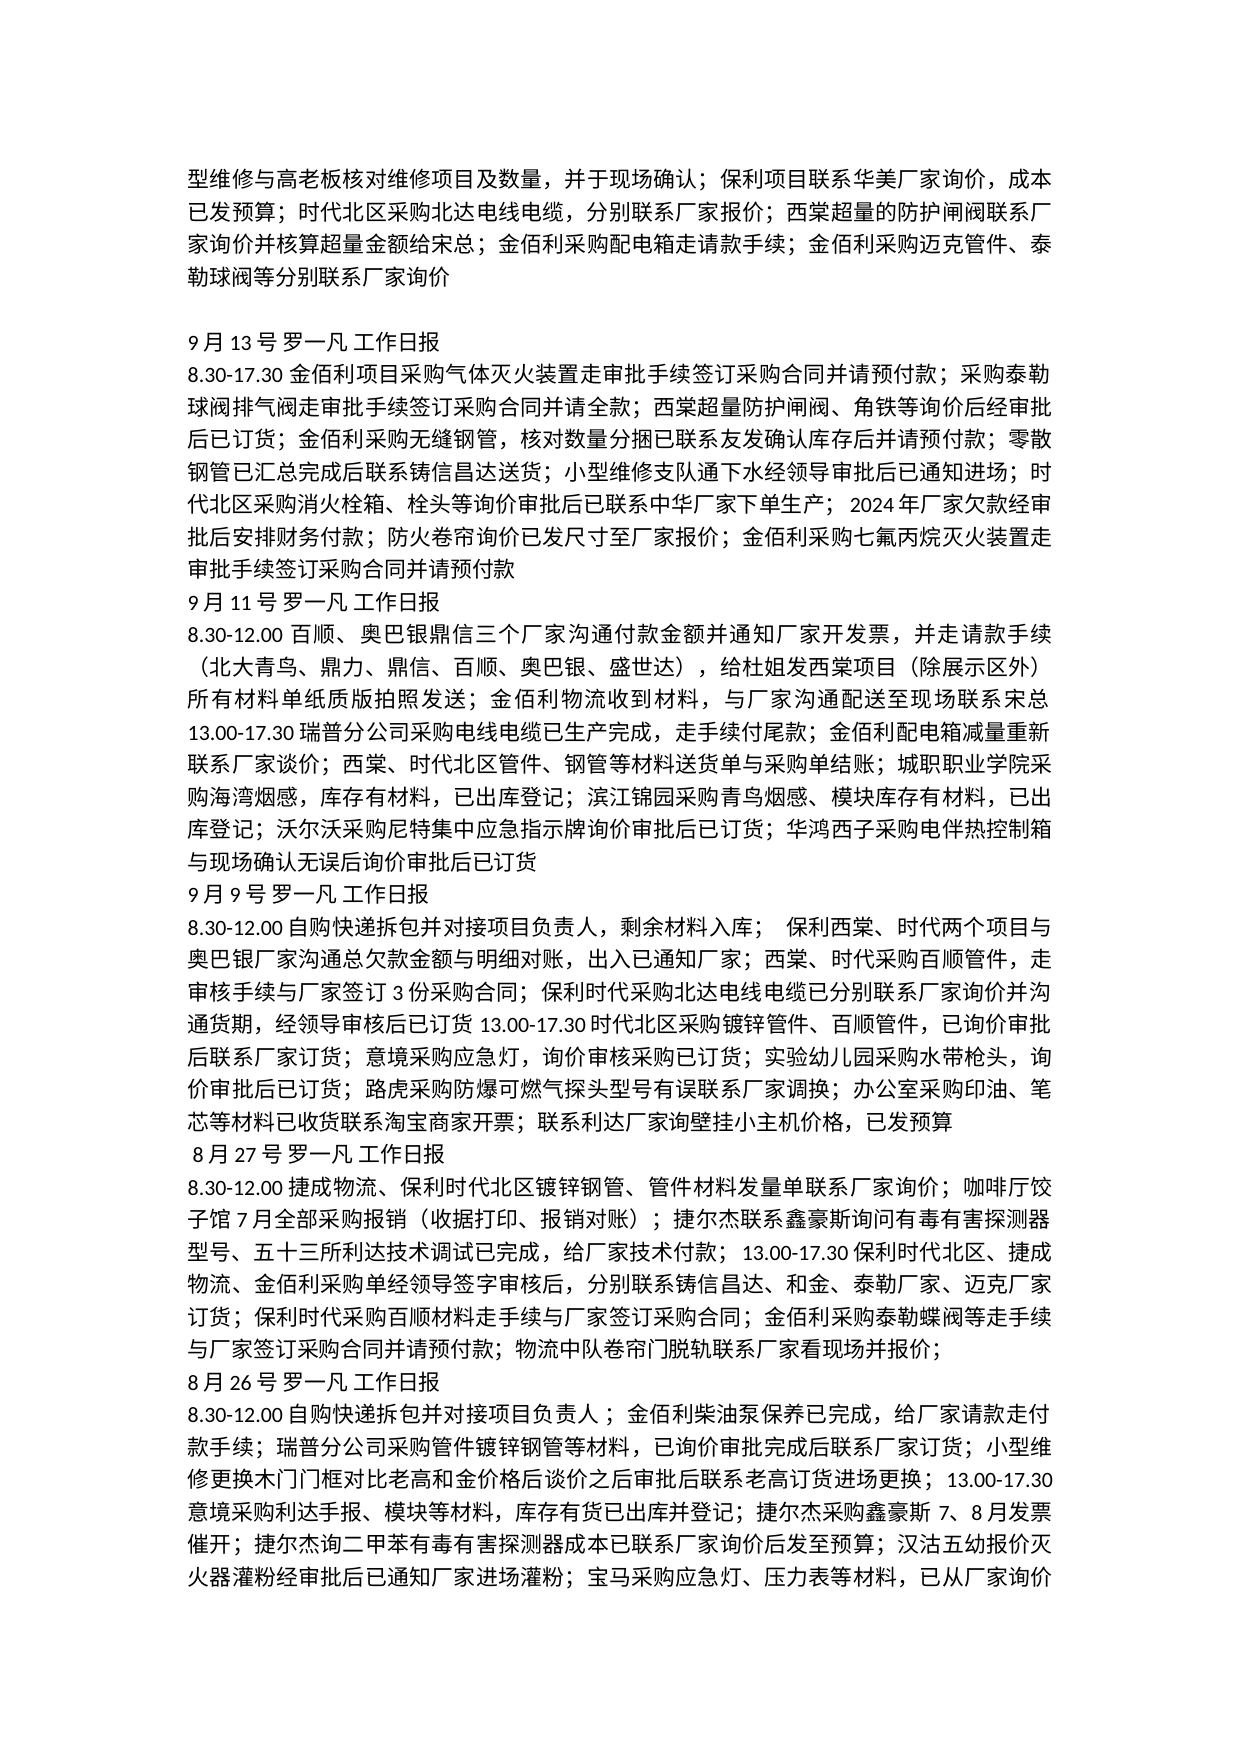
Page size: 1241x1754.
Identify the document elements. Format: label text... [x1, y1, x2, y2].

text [187, 162, 1053, 292]
text 8月27号 罗一凡 工作日报 [187, 1137, 1053, 1169]
text 8.30-17.30 金佰利项目采购气体灭火装置走审批手续签订采购合同并请预付款；采购泰勒球阀排气阀走审批手续签订采购合同并请全款；西棠超量防护闸阀、角铁等询价后经审批后已订货；金佰利采购无缝钢管，核对数量分捆已联系友发确认库存后并请预付款；零散钢管已汇总完成后联系铸信昌达送货；小型维修支队通下水经领导审批后已通知进场；时代北区采购消火栓箱、栓头等询价审批后已联系中华厂家下单生产；2024年厂家欠款经审批后安排财务付款；防火卷帘询价已发尺寸至厂家报价；金佰利采购七氟丙烷灭火装置走审批手续签订采购合同并请预付款 [187, 357, 1053, 584]
text 8.30-12.00 百顺、奥巴银鼎信三个厂家沟通付款金额并通知厂家开发票，并走请款手续（北大青鸟、鼎力、鼎信、百顺、奥巴银、盛世达），给杜姐发西棠项目（除展示区外）所有材料单纸质版拍照发送；金佰利物流收到材料，与厂家沟通配送至现场联系宋总 13.00-17.30 瑞普分公司采购电线电缆已生产完成，走手续付尾款；金佰利配电箱减量重新联系厂家谈价；西棠、时代北区管件、钢管等材料送货单与采购单结账；城职职业学院采购海湾烟感，库存有材料，已出库登记；滨江锦园采购青鸟烟感、模块库存有材料，已出库登记；沃尔沃采购尼特集中应急指示牌询价审批后已订货；华鸿西子采购电伴热控制箱，与现场确认无误后询价审批后已订货 [187, 617, 1053, 877]
text 8.30-12.00自购快递拆包并对接项目负责人，剩余材料入库； 保利西棠、时代两个项目与奥巴银厂家沟通总欠款金额与明细对账，出入已通知厂家；西棠、时代采购百顺管件，走审核手续与厂家签订3份采购合同；保利时代采购北达电线电缆已分别联系厂家询价并沟通货期，经领导审核后已订货 13.00-17.30时代北区采购镀锌管件、百顺管件，已询价审批后联系厂家订货；意境采购应急灯，询价审核采购已订货；实验幼儿园采购水带枪头，询价审批后已订货；路虎采购防爆可燃气探头型号有误联系厂家调换；办公室采购印油、笔芯等材料已收货联系淘宝商家开票；联系利达厂家询壁挂小主机价格，已发预算 [187, 909, 1053, 1137]
text 8月26号 罗一凡 工作日报 [187, 1364, 1053, 1397]
text 9月9号 罗一凡 工作日报 [187, 877, 1053, 909]
text 9月13号 罗一凡 工作日报 [187, 324, 1053, 357]
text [187, 1397, 1053, 1592]
text 8.30-12.00捷成物流、保利时代北区镀锌钢管、管件材料发量单联系厂家询价；咖啡厅饺子馆7月全部采购报销（收据打印、报销对账）；捷尔杰联系鑫豪斯询问有毒有害探测器型号、五十三所利达技术调试已完成，给厂家技术付款；13.00-17.30 保利时代北区、捷成物流、金佰利采购单经领导签字审核后，分别联系铸信昌达、和金、泰勒厂家、迈克厂家订货；保利时代采购百顺材料走手续与厂家签订采购合同；金佰利采购泰勒蝶阀等走手续与厂家签订采购合同并请预付款；物流中队卷帘门脱轨联系厂家看现场并报价； [187, 1169, 1053, 1364]
text 9月11号 罗一凡 工作日报 [187, 584, 1053, 617]
